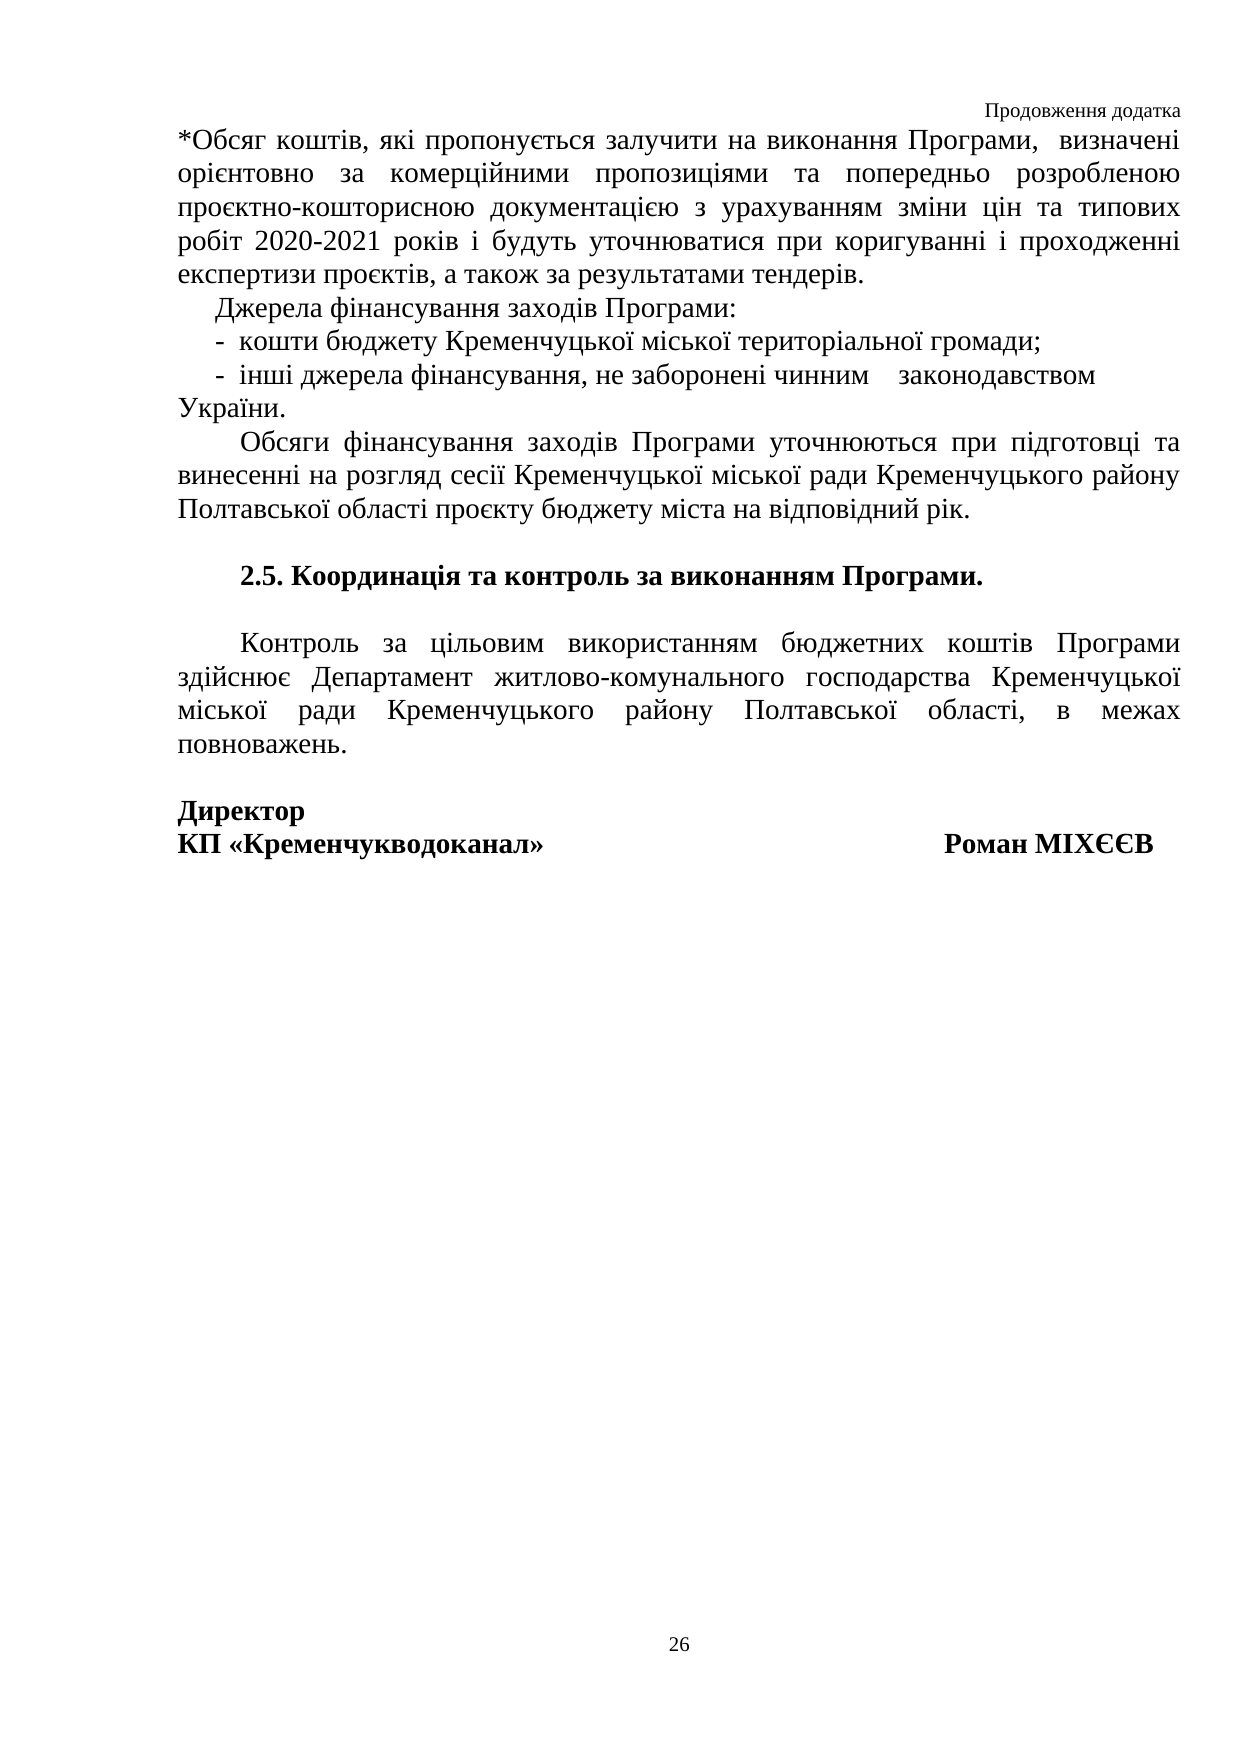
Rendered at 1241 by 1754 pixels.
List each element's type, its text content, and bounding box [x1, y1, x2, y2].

text Директор [177, 793, 1181, 826]
text - інші джерела фінансування, не заборонені чинним законодавством [215, 357, 1181, 390]
text Контроль за цільовим використанням бюджетних коштів Програми здійснює Департамент житлово-комунального господарства Кременчуцької міської ради Кременчуцького району Полтавської області, в межах повноважень. [177, 625, 1181, 759]
text КП «Кременчукводоканал» Роман МІХЄЄВ [177, 826, 1181, 860]
text Обсяги фінансування заходів Програми уточнюються при підготовці та винесенні на розгляд сесії Кременчуцької міської ради Кременчуцького району Полтавської області проєкту бюджету міста на відповідний рік. [177, 424, 1181, 524]
text *Обсяг коштів, які пропонується залучити на виконання Програми, визначені орієнтовно за комерційними пропозиціями та попередньо розробленою проєктно-кошторисною документацією з урахуванням зміни цін та типових робіт 2020-2021 років і будуть уточнюватися при коригуванні і проходженні експертизи проєктів, а також за результатами тендерів. [177, 122, 1181, 290]
text 2.5. Координація та контроль за виконанням Програми. [177, 558, 1181, 592]
text - кошти бюджету Кременчуцької міської територіальної громади; [177, 323, 1181, 357]
text України. [177, 390, 1181, 424]
text Джерела фінансування заходів Програми: [177, 290, 1181, 323]
